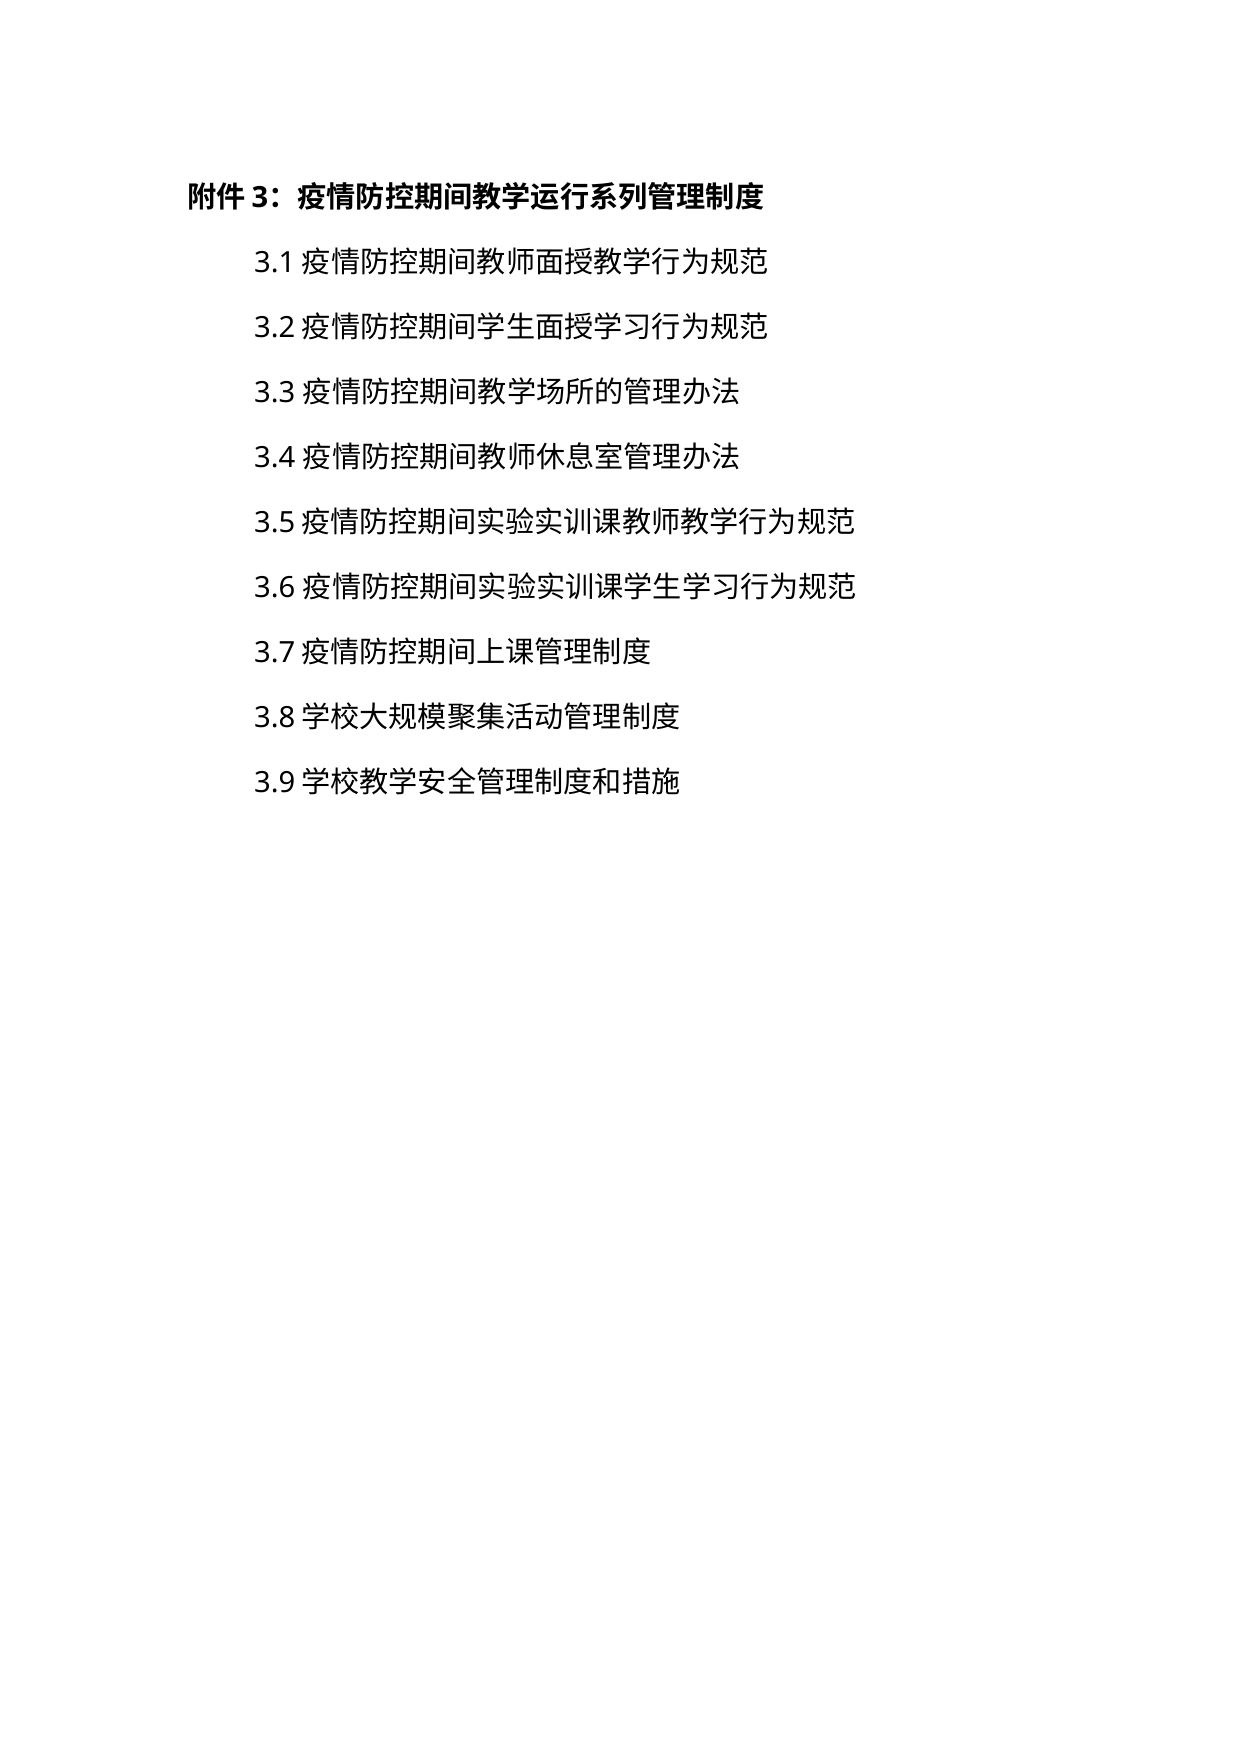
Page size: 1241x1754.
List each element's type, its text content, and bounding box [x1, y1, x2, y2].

text 3.1 疫情防控期间教师面授教学行为规范 [187, 227, 1053, 292]
text 3.2 疫情防控期间学生面授学习行为规范 [187, 292, 1053, 357]
text 3.6 疫情防控期间实验实训课学生学习行为规范 [187, 552, 1053, 617]
text 3.9学校教学安全管理制度和措施 [187, 747, 1053, 812]
text 3.4 疫情防控期间教师休息室管理办法 [187, 422, 1053, 487]
text 3.3 疫情防控期间教学场所的管理办法 [187, 357, 1053, 422]
text 3.7疫情防控期间上课管理制度 [187, 617, 1053, 682]
text 3.5疫情防控期间实验实训课教师教学行为规范 [187, 487, 1053, 552]
text 附件3：疫情防控期间教学运行系列管理制度 [187, 162, 1053, 227]
text 3.8学校大规模聚集活动管理制度 [187, 682, 1053, 747]
